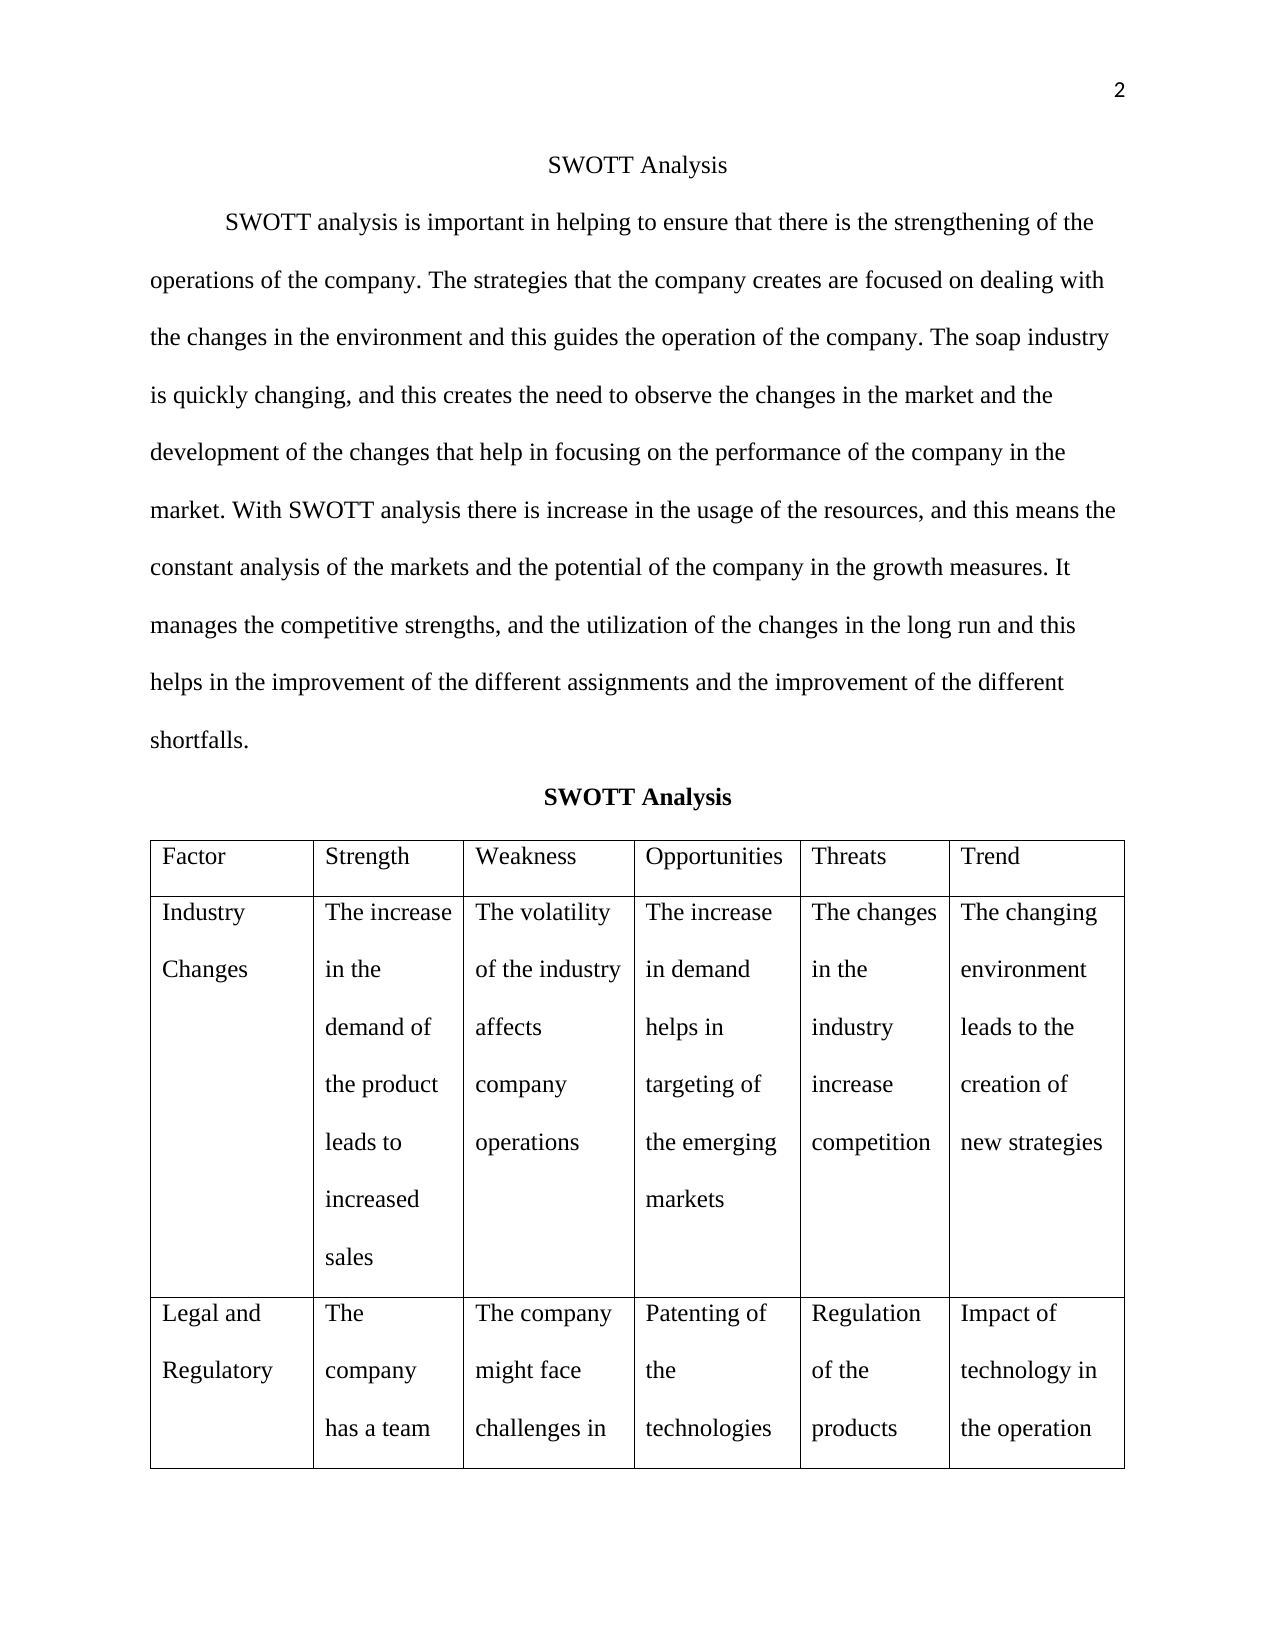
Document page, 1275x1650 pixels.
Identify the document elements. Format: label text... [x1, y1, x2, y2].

table_cell The changes in the industry increase competition [801, 897, 949, 1297]
table_header Opportunities [635, 841, 800, 896]
text SWOTT analysis is important in helping to ensure that there is the strengthening of the operations of the company. The strategies that the company creates are focused on dealing with the changes in the environment and this guides the operation of the company. The soap industry is quickly changing, and this creates the need to observe the changes in the market and the development of the changes that help in focusing on the performance of the company in the market. With SWOTT analysis there is increase in the usage of the resources, and this means the constant analysis of the markets and the potential of the company in the growth measures. It manages the competitive strengths, and the utilization of the changes in the long run and this helps in the improvement of the different assignments and the improvement of the different shortfalls. [150, 207, 1125, 754]
table_header Weakness [464, 841, 634, 896]
table_cell Industry Changes [151, 897, 313, 1297]
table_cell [464, 1298, 634, 1468]
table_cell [151, 1298, 313, 1468]
table_header Trend [950, 841, 1124, 896]
table_cell The changing environment leads to the creation of new strategies [950, 897, 1124, 1297]
table_header Factor [151, 841, 313, 896]
table_cell The volatility of the industry affects company operations [464, 897, 634, 1297]
table_cell The increase in the demand of the product leads to increased sales [314, 897, 463, 1297]
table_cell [314, 1298, 463, 1468]
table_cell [635, 1298, 800, 1468]
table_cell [801, 1298, 949, 1468]
table_header Strength [314, 841, 463, 896]
table_cell The increase in demand helps in targeting of the emerging markets [635, 897, 800, 1297]
text SWOTT Analysis [150, 782, 1125, 811]
text SWOTT Analysis [150, 150, 1125, 179]
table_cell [950, 1298, 1124, 1468]
table_header Threats [801, 841, 949, 896]
